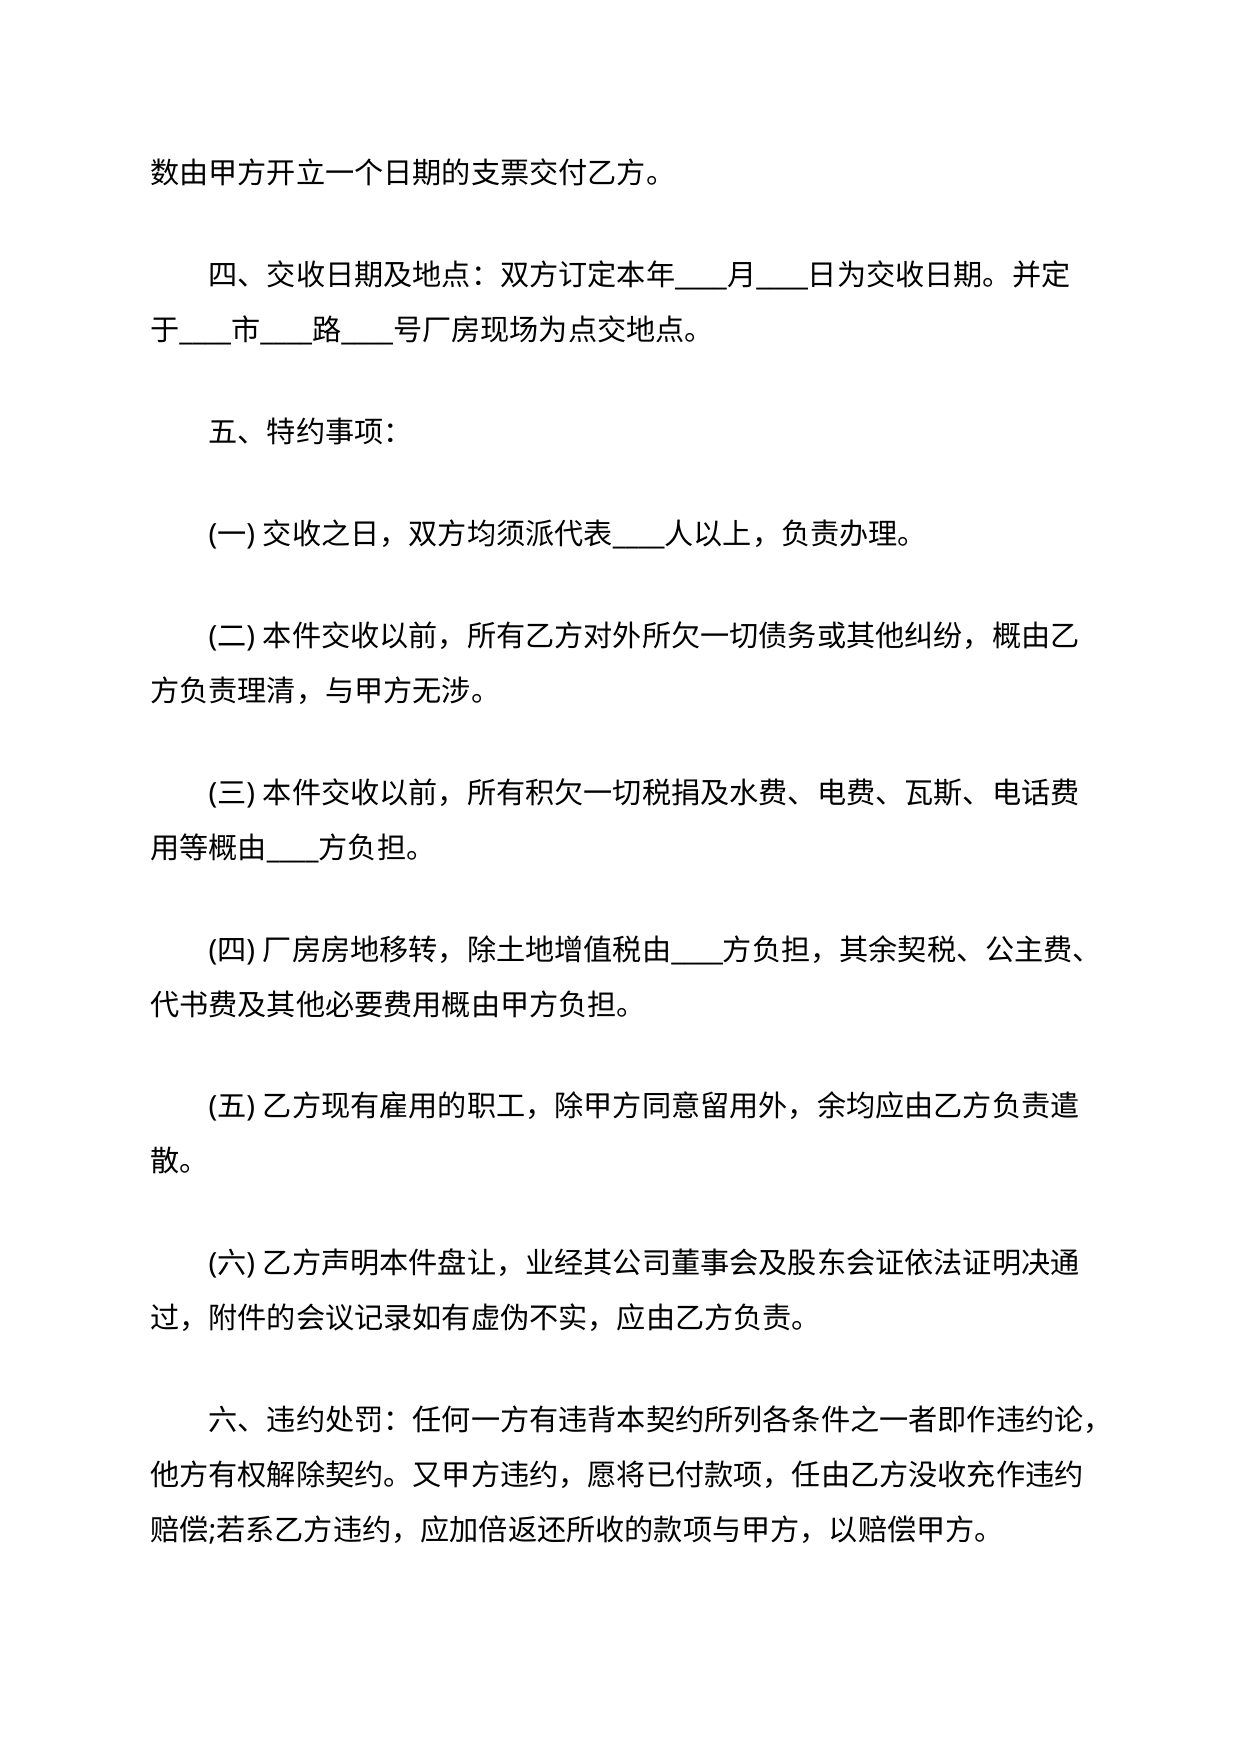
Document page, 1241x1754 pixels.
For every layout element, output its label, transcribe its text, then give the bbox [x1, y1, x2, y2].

text (三) 本件交收以前，所有积欠一切税捐及水费、电费、瓦斯、电话费用等概由____方负担。 [150, 769, 1090, 867]
text 五、特约事项： [150, 409, 1090, 451]
text 四、交收日期及地点：双方订定本年____月____日为交收日期。并定于____市____路____号厂房现场为点交地点。 [150, 252, 1090, 349]
text (四) 厂房房地移转，除土地增值税由____方负担，其余契税、公主费、代书费及其他必要费用概由甲方负担。 [150, 926, 1090, 1023]
text (五) 乙方现有雇用的职工，除甲方同意留用外，余均应由乙方负责遣散。 [150, 1083, 1090, 1180]
text (二) 本件交收以前，所有乙方对外所欠一切债务或其他纠纷，概由乙方负责理清，与甲方无涉。 [150, 612, 1090, 710]
text (六) 乙方声明本件盘让，业经其公司董事会及股东会证依法证明决通过，附件的会议记录如有虚伪不实，应由乙方负责。 [150, 1240, 1090, 1337]
text (一) 交收之日，双方均须派代表____人以上，负责办理。 [150, 511, 1090, 553]
text 六、违约处罚：任何一方有违背本契约所列各条件之一者即作违约论，他方有权解除契约。又甲方违约，愿将已付款项，任由乙方没收充作违约赔偿;若系乙方违约，应加倍返还所收的款项与甲方，以赔偿甲方。 [150, 1397, 1090, 1549]
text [150, 150, 1090, 192]
